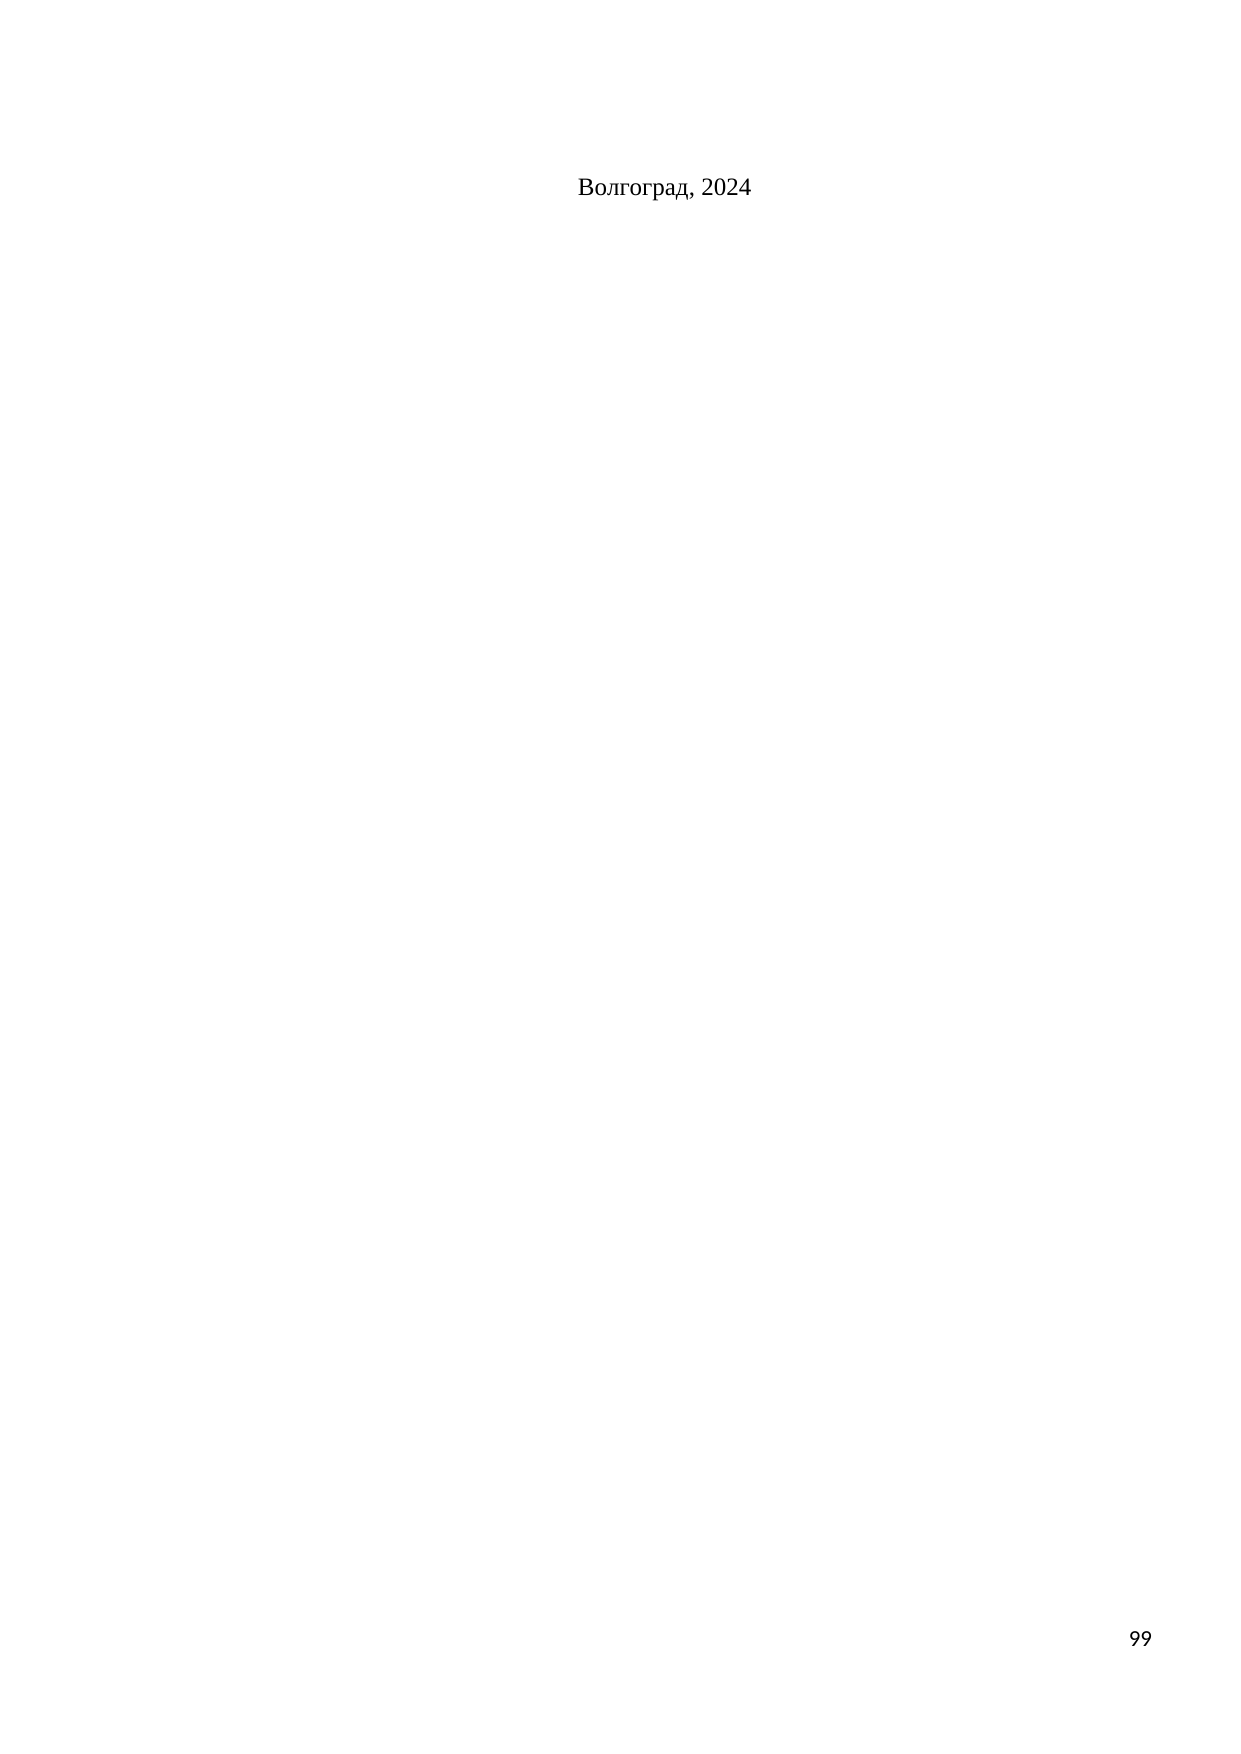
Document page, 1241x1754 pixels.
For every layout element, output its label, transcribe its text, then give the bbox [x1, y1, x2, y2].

text Волгоград, 2024 [177, 172, 1152, 201]
